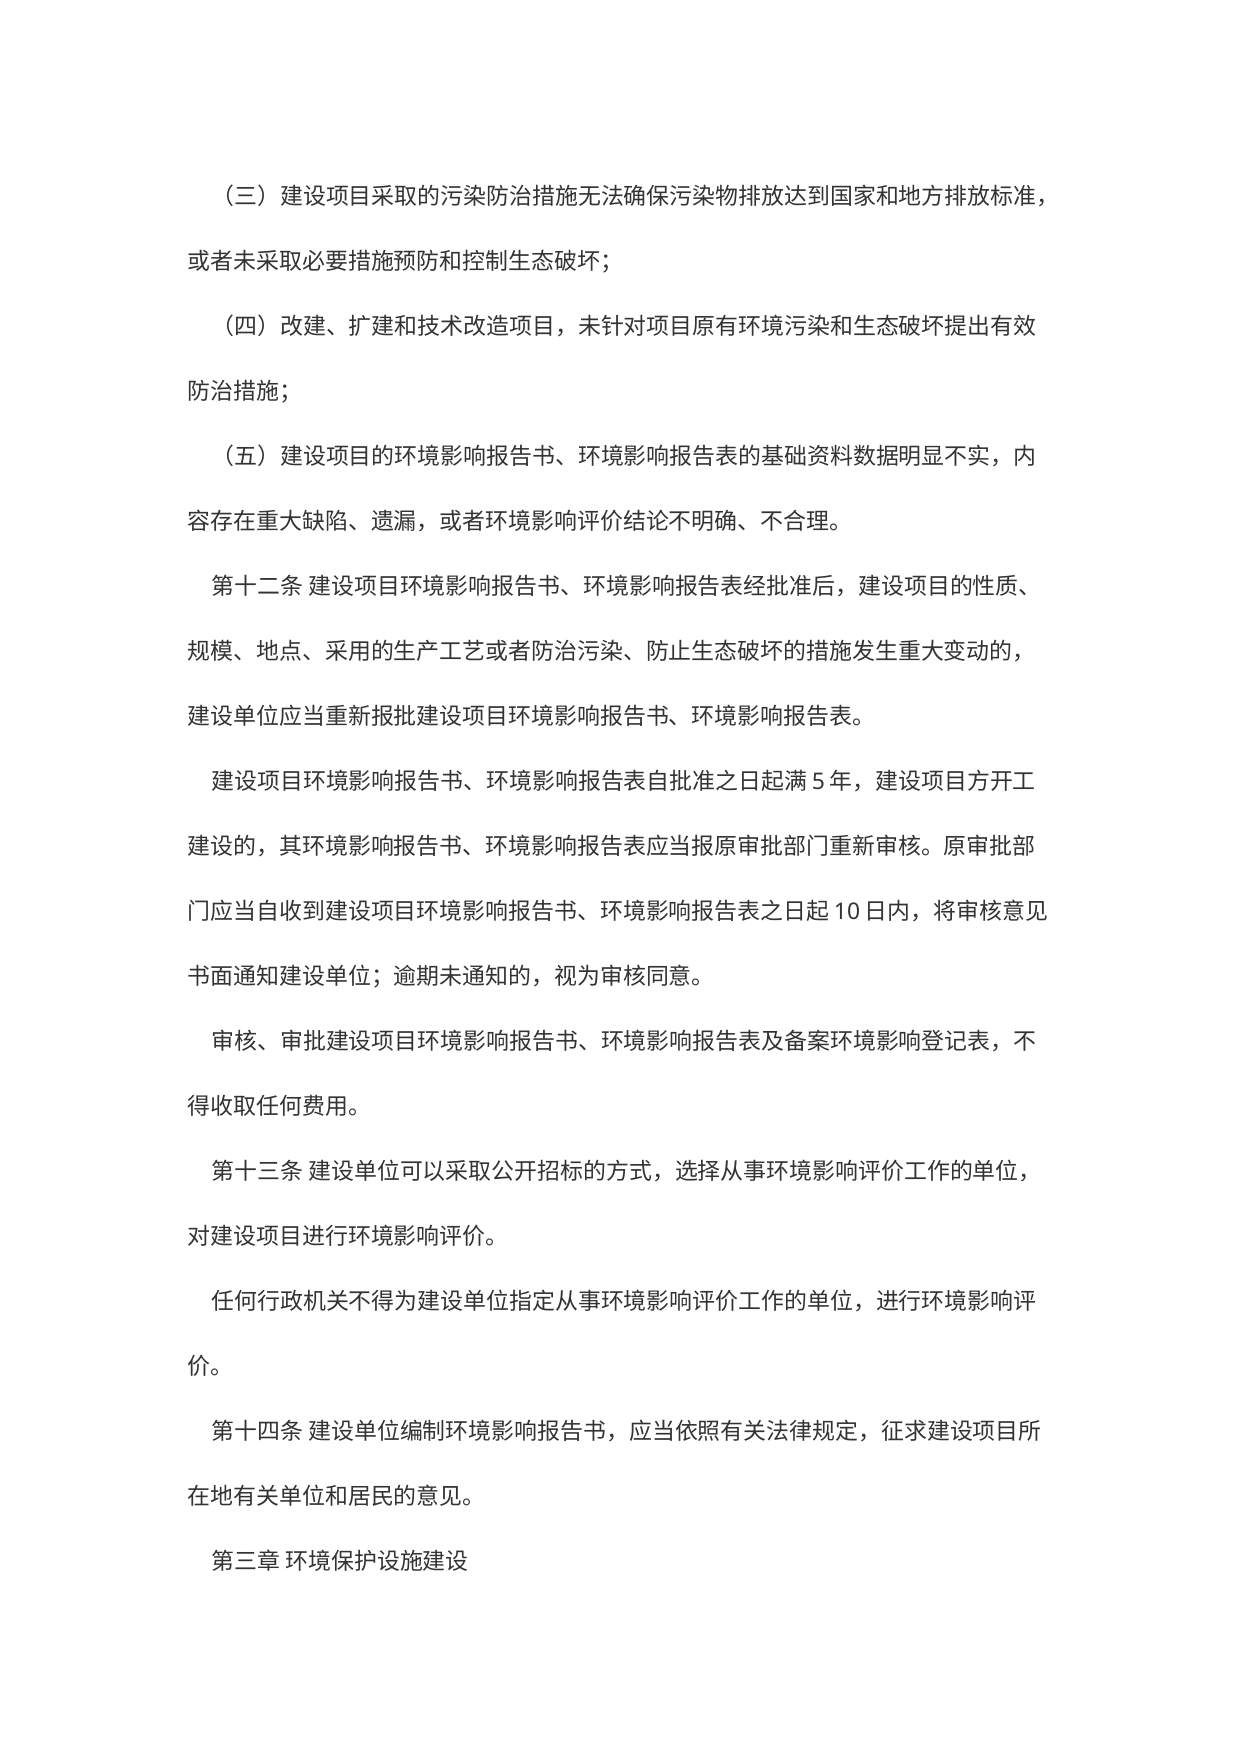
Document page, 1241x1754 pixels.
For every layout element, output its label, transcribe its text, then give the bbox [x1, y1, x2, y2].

text 第十三条 建设单位可以采取公开招标的方式，选择从事环境影响评价工作的单位，对建设项目进行环境影响评价。 [187, 1137, 1053, 1267]
text 建设项目环境影响报告书、环境影响报告表自批准之日起满5年，建设项目方开工建设的，其环境影响报告书、环境影响报告表应当报原审批部门重新审核。原审批部门应当自收到建设项目环境影响报告书、环境影响报告表之日起10日内，将审核意见书面通知建设单位；逾期未通知的，视为审核同意。 [187, 747, 1053, 1007]
text 审核、审批建设项目环境影响报告书、环境影响报告表及备案环境影响登记表，不得收取任何费用。 [187, 1007, 1053, 1137]
text （三）建设项目采取的污染防治措施无法确保污染物排放达到国家和地方排放标准，或者未采取必要措施预防和控制生态破坏； [187, 162, 1053, 292]
text 第十四条 建设单位编制环境影响报告书，应当依照有关法律规定，征求建设项目所在地有关单位和居民的意见。 [187, 1397, 1053, 1527]
text 任何行政机关不得为建设单位指定从事环境影响评价工作的单位，进行环境影响评价。 [187, 1267, 1053, 1397]
text （四）改建、扩建和技术改造项目，未针对项目原有环境污染和生态破坏提出有效防治措施； [187, 292, 1053, 422]
text 第十二条 建设项目环境影响报告书、环境影响报告表经批准后，建设项目的性质、规模、地点、采用的生产工艺或者防治污染、防止生态破坏的措施发生重大变动的，建设单位应当重新报批建设项目环境影响报告书、环境影响报告表。 [187, 552, 1053, 747]
text 第三章 环境保护设施建设 [187, 1527, 1053, 1592]
text （五）建设项目的环境影响报告书、环境影响报告表的基础资料数据明显不实，内容存在重大缺陷、遗漏，或者环境影响评价结论不明确、不合理。 [187, 422, 1053, 552]
